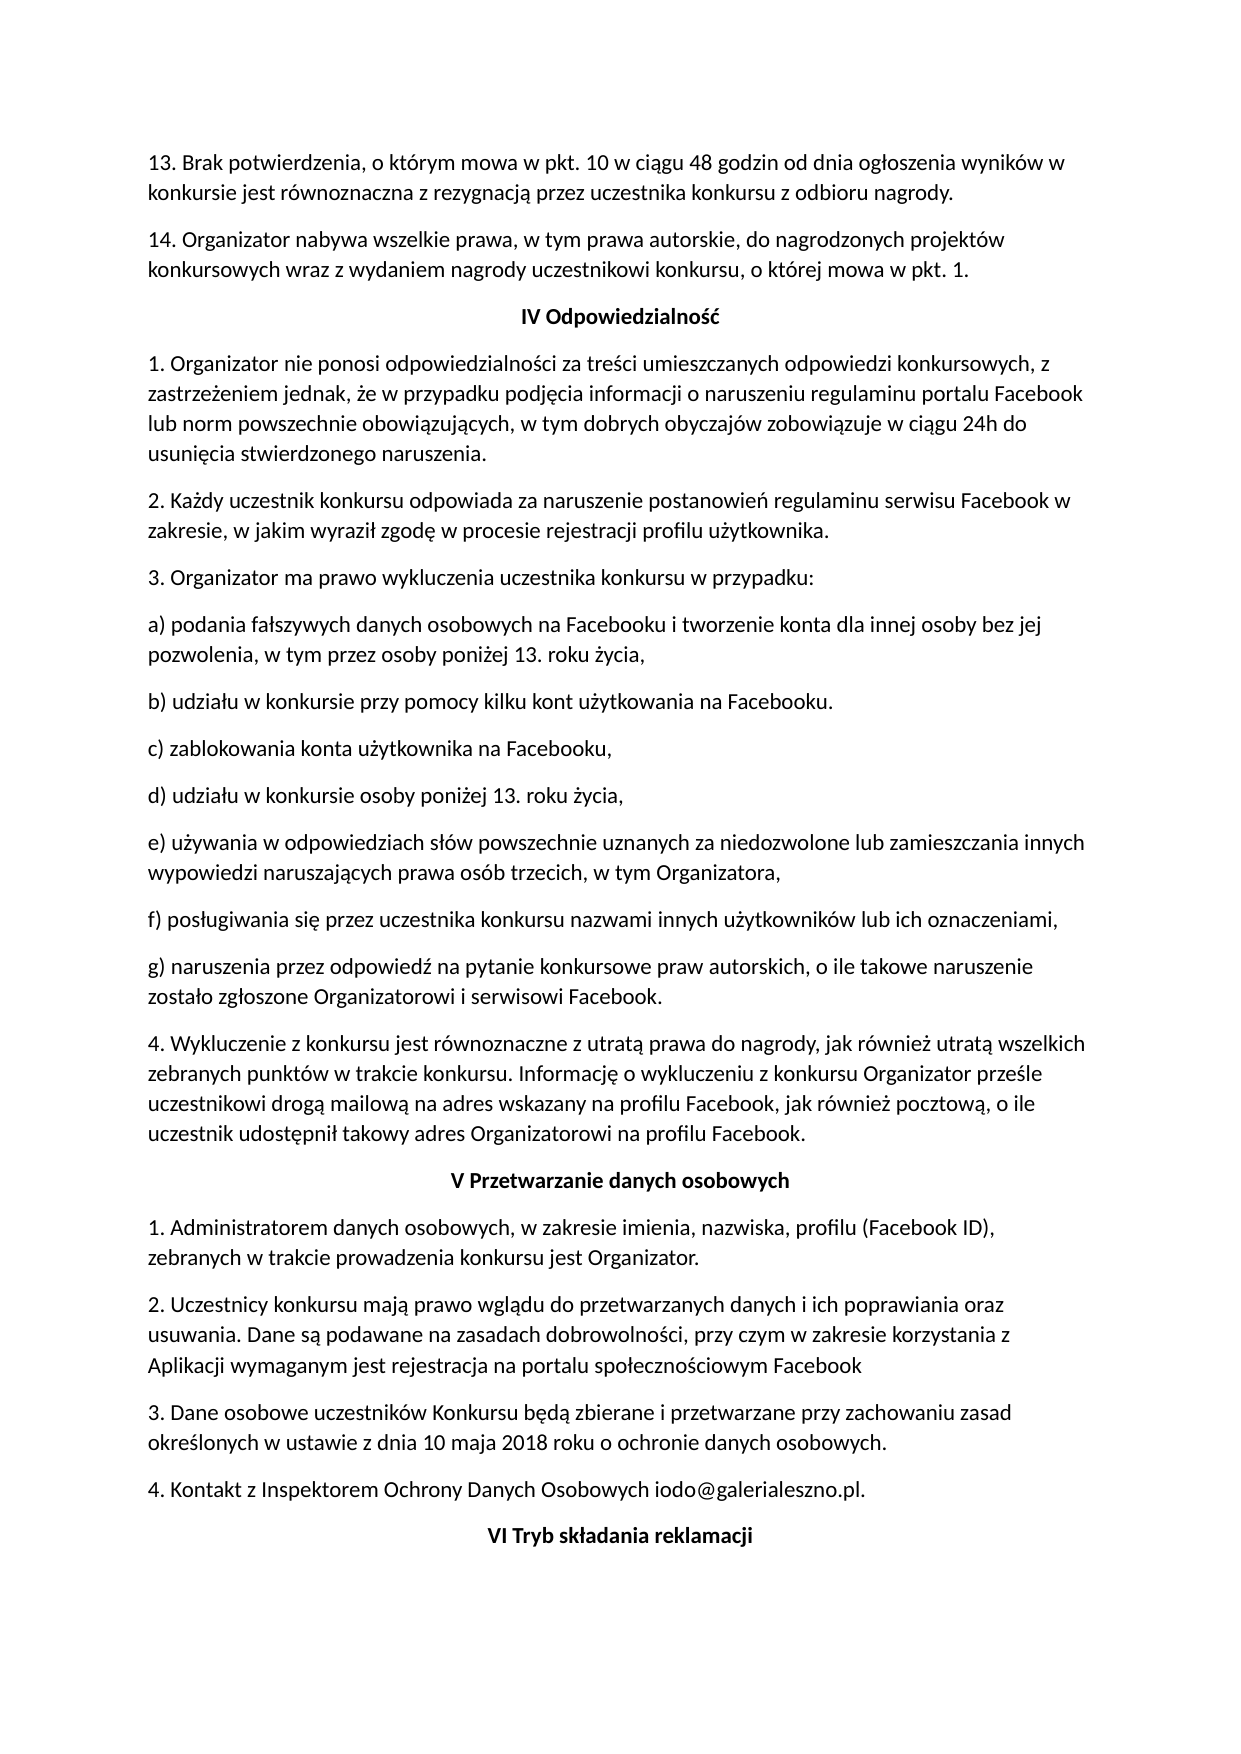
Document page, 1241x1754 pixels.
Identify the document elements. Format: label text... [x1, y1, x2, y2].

text b) udziału w konkursie przy pomocy kilku kont użytkowania na Facebooku. [148, 687, 1093, 715]
text 3. Dane osobowe uczestników Konkursu będą zbierane i przetwarzane przy zachowaniu zasad określonych w ustawie z dnia 10 maja 2018 roku o ochronie danych osobowych. [148, 1398, 1093, 1456]
text 1. Organizator nie ponosi odpowiedzialności za treści umieszczanych odpowiedzi konkursowych, z zastrzeżeniem jednak, że w przypadku podjęcia informacji o naruszeniu regulaminu portalu Facebook lub norm powszechnie obowiązujących, w tym dobrych obyczajów zobowiązuje w ciągu 24h do usunięcia stwierdzonego naruszenia. [148, 349, 1093, 467]
text 2. Uczestnicy konkursu mają prawo wglądu do przetwarzanych danych i ich poprawiania oraz usuwania. Dane są podawane na zasadach dobrowolności, przy czym w zakresie korzystania z Aplikacji wymaganym jest rejestracja na portalu społecznościowym Facebook [148, 1290, 1093, 1379]
text 1. Administratorem danych osobowych, w zakresie imienia, nazwiska, profilu (Facebook ID), zebranych w trakcie prowadzenia konkursu jest Organizator. [148, 1213, 1093, 1271]
text f) posługiwania się przez uczestnika konkursu nazwami innych użytkowników lub ich oznaczeniami, [148, 905, 1093, 933]
text 4. Wykluczenie z konkursu jest równoznaczne z utratą prawa do nagrody, jak również utratą wszelkich zebranych punktów w trakcie konkursu. Informację o wykluczeniu z konkursu Organizator prześle uczestnikowi drogą mailową na adres wskazany na profilu Facebook, jak również pocztową, o ile uczestnik udostępnił takowy adres Organizatorowi na profilu Facebook. [148, 1029, 1093, 1147]
text 3. Organizator ma prawo wykluczenia uczestnika konkursu w przypadku: [148, 563, 1093, 591]
text e) używania w odpowiedziach słów powszechnie uznanych za niedozwolone lub zamieszczania innych wypowiedzi naruszających prawa osób trzecich, w tym Organizatora, [148, 828, 1093, 886]
text d) udziału w konkursie osoby poniżej 13. roku życia, [148, 781, 1093, 809]
text VI Tryb składania reklamacji [148, 1522, 1093, 1549]
text IV Odpowiedzialność [148, 302, 1093, 330]
text V Przetwarzanie danych osobowych [148, 1166, 1093, 1194]
text 2. Każdy uczestnik konkursu odpowiada za naruszenie postanowień regulaminu serwisu Facebook w zakresie, w jakim wyraził zgodę w procesie rejestracji profilu użytkownika. [148, 486, 1093, 544]
text 4. Kontakt z Inspektorem Ochrony Danych Osobowych iodo@galerialeszno.pl. [148, 1475, 1093, 1503]
text 13. Brak potwierdzenia, o którym mowa w pkt. 10 w ciągu 48 godzin od dnia ogłoszenia wyników w konkursie jest równoznaczna z rezygnacją przez uczestnika konkursu z odbioru nagrody. [148, 148, 1093, 206]
text g) naruszenia przez odpowiedź na pytanie konkursowe praw autorskich, o ile takowe naruszenie zostało zgłoszone Organizatorowi i serwisowi Facebook. [148, 952, 1093, 1010]
text 14. Organizator nabywa wszelkie prawa, w tym prawa autorskie, do nagrodzonych projektów konkursowych wraz z wydaniem nagrody uczestnikowi konkursu, o której mowa w pkt. 1. [148, 225, 1093, 283]
text c) zablokowania konta użytkownika na Facebooku, [148, 734, 1093, 762]
text a) podania fałszywych danych osobowych na Facebooku i tworzenie konta dla innej osoby bez jej pozwolenia, w tym przez osoby poniżej 13. roku życia, [148, 610, 1093, 668]
